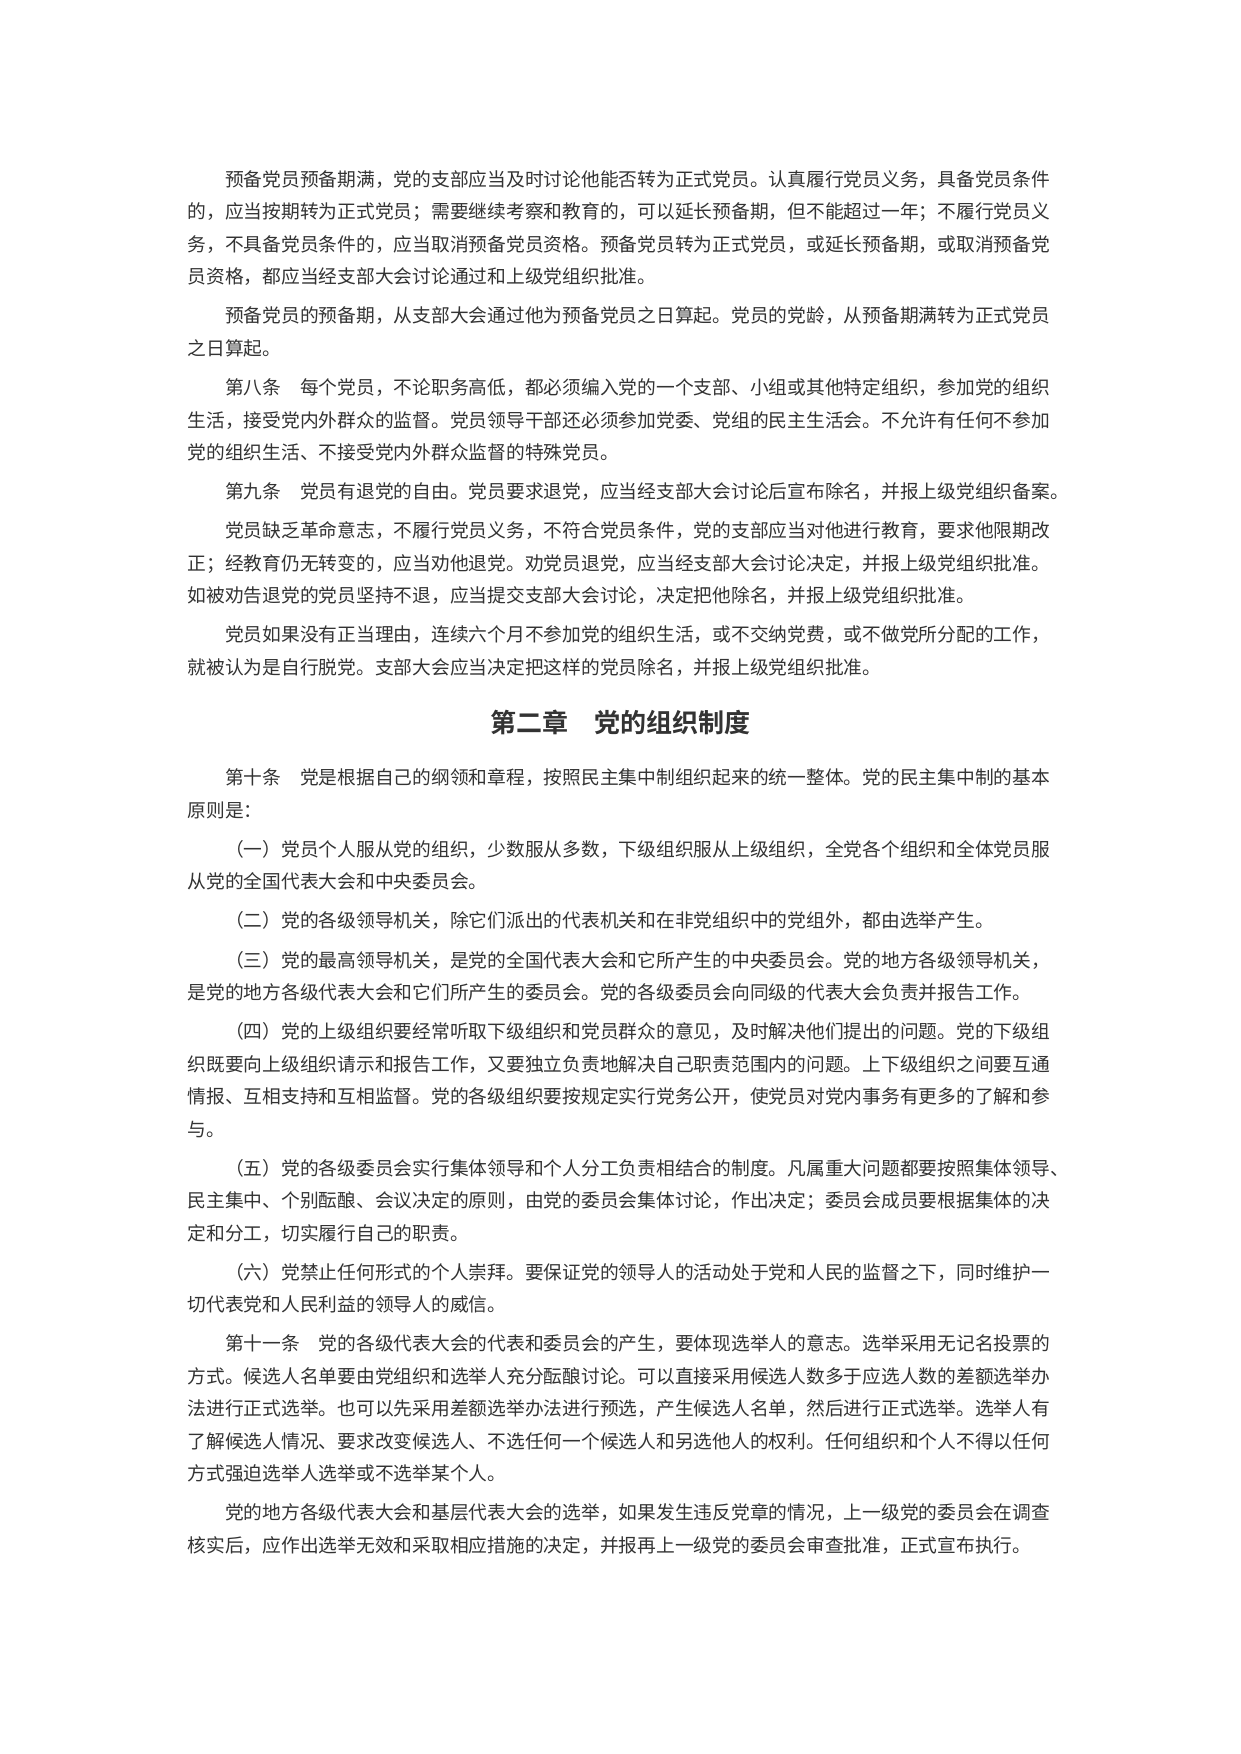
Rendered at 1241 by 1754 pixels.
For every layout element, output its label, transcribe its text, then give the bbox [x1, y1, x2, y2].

text 第十条 党是根据自己的纲领和章程，按照民主集中制组织起来的统一整体。党的民主集中制的基本原则是： [187, 760, 1053, 825]
text 党员缺乏革命意志，不履行党员义务，不符合党员条件，党的支部应当对他进行教育，要求他限期改正；经教育仍无转变的，应当劝他退党。劝党员退党，应当经支部大会讨论决定，并报上级党组织批准。如被劝告退党的党员坚持不退，应当提交支部大会讨论，决定把他除名，并报上级党组织批准。 [187, 513, 1053, 611]
text 党的地方各级代表大会和基层代表大会的选举，如果发生违反党章的情况，上一级党的委员会在调查核实后，应作出选举无效和采取相应措施的决定，并报再上一级党的委员会审查批准，正式宣布执行。 [187, 1495, 1053, 1560]
text （三）党的最高领导机关，是党的全国代表大会和它所产生的中央委员会。党的地方各级领导机关，是党的地方各级代表大会和它们所产生的委员会。党的各级委员会向同级的代表大会负责并报告工作。 [187, 943, 1053, 1008]
text 第二章 党的组织制度 [187, 689, 1053, 754]
text （六）党禁止任何形式的个人崇拜。要保证党的领导人的活动处于党和人民的监督之下，同时维护一切代表党和人民利益的领导人的威信。 [187, 1255, 1053, 1320]
text 预备党员预备期满，党的支部应当及时讨论他能否转为正式党员。认真履行党员义务，具备党员条件的，应当按期转为正式党员；需要继续考察和教育的，可以延长预备期，但不能超过一年；不履行党员义务，不具备党员条件的，应当取消预备党员资格。预备党员转为正式党员，或延长预备期，或取消预备党员资格，都应当经支部大会讨论通过和上级党组织批准。 [187, 162, 1053, 292]
text 第九条 党员有退党的自由。党员要求退党，应当经支部大会讨论后宣布除名，并报上级党组织备案。 [187, 474, 1053, 507]
text （四）党的上级组织要经常听取下级组织和党员群众的意见，及时解决他们提出的问题。党的下级组织既要向上级组织请示和报告工作，又要独立负责地解决自己职责范围内的问题。上下级组织之间要互通情报、互相支持和互相监督。党的各级组织要按规定实行党务公开，使党员对党内事务有更多的了解和参与。 [187, 1014, 1053, 1144]
text （一）党员个人服从党的组织，少数服从多数，下级组织服从上级组织，全党各个组织和全体党员服从党的全国代表大会和中央委员会。 [187, 832, 1053, 897]
text 第十一条 党的各级代表大会的代表和委员会的产生，要体现选举人的意志。选举采用无记名投票的方式。候选人名单要由党组织和选举人充分酝酿讨论。可以直接采用候选人数多于应选人数的差额选举办法进行正式选举。也可以先采用差额选举办法进行预选，产生候选人名单，然后进行正式选举。选举人有了解候选人情况、要求改变候选人、不选任何一个候选人和另选他人的权利。任何组织和个人不得以任何方式强迫选举人选举或不选举某个人。 [187, 1326, 1053, 1489]
text （五）党的各级委员会实行集体领导和个人分工负责相结合的制度。凡属重大问题都要按照集体领导、民主集中、个别酝酿、会议决定的原则，由党的委员会集体讨论，作出决定；委员会成员要根据集体的决定和分工，切实履行自己的职责。 [187, 1151, 1053, 1248]
text （二）党的各级领导机关，除它们派出的代表机关和在非党组织中的党组外，都由选举产生。 [187, 903, 1053, 936]
text 预备党员的预备期，从支部大会通过他为预备党员之日算起。党员的党龄，从预备期满转为正式党员之日算起。 [187, 298, 1053, 363]
text 第八条 每个党员，不论职务高低，都必须编入党的一个支部、小组或其他特定组织，参加党的组织生活，接受党内外群众的监督。党员领导干部还必须参加党委、党组的民主生活会。不允许有任何不参加党的组织生活、不接受党内外群众监督的特殊党员。 [187, 370, 1053, 468]
text 党员如果没有正当理由，连续六个月不参加党的组织生活，或不交纳党费，或不做党所分配的工作，就被认为是自行脱党。支部大会应当决定把这样的党员除名，并报上级党组织批准。 [187, 617, 1053, 682]
